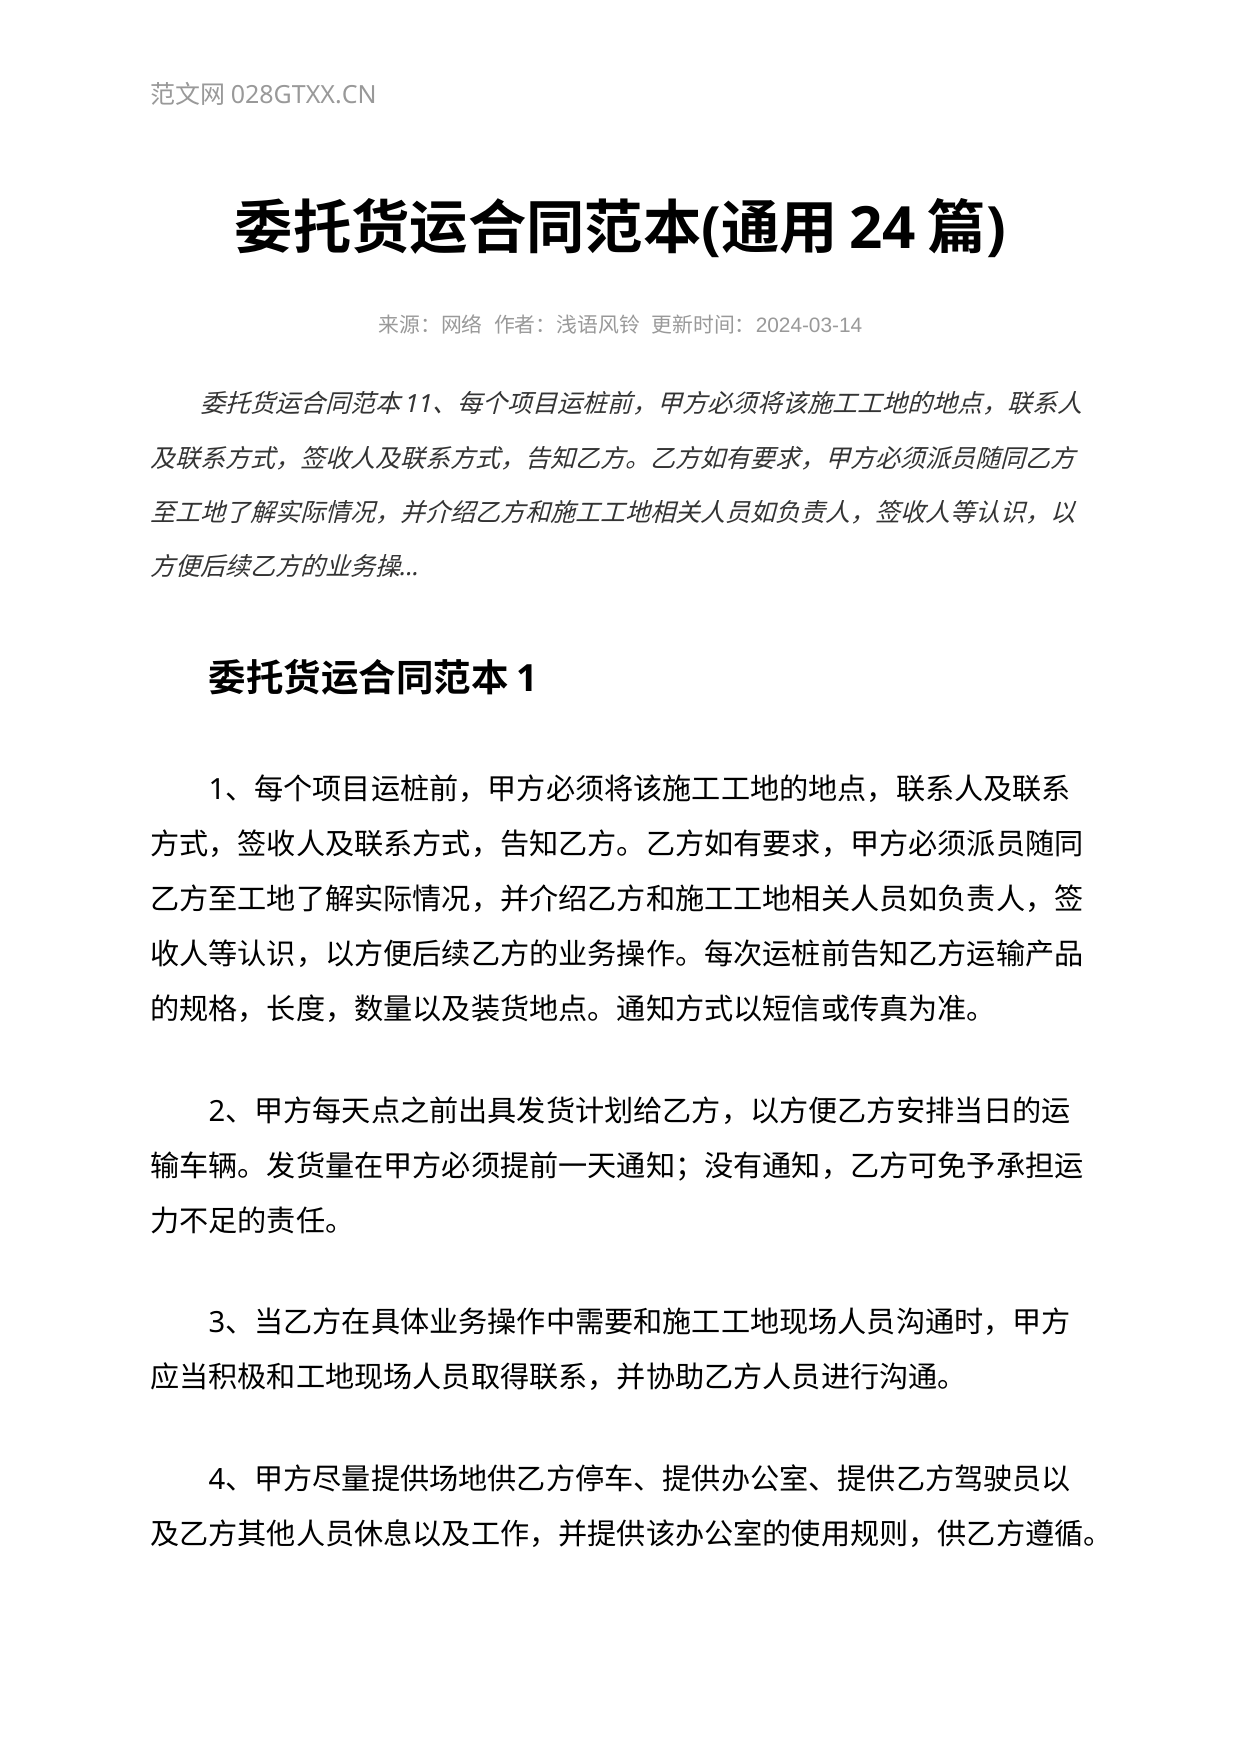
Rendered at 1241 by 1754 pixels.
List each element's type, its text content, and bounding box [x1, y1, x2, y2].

text 委托货运合同范本11、每个项目运桩前，甲方必须将该施工工地的地点，联系人及联系方式，签收人及联系方式，告知乙方。乙方如有要求，甲方必须派员随同乙方至工地了解实际情况，并介绍乙方和施工工地相关人员如负责人，签收人等认识，以方便后续乙方的业务操... [150, 384, 1090, 583]
text 3、当乙方在具体业务操作中需要和施工工地现场人员沟通时，甲方应当积极和工地现场人员取得联系，并协助乙方人员进行沟通。 [150, 1299, 1090, 1396]
text 委托货运合同范本1 [150, 648, 1090, 703]
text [150, 1456, 1090, 1553]
text 来源：网络 作者：浅语风铃 更新时间：2024-03-14 [150, 313, 1090, 337]
subtitle 委托货运合同范本(通用24篇) [150, 181, 1090, 266]
text 1、每个项目运桩前，甲方必须将该施工工地的地点，联系人及联系方式，签收人及联系方式，告知乙方。乙方如有要求，甲方必须派员随同乙方至工地了解实际情况，并介绍乙方和施工工地相关人员如负责人，签收人等认识，以方便后续乙方的业务操作。每次运桩前告知乙方运输产品的规格，长度，数量以及装货地点。通知方式以短信或传真为准。 [150, 766, 1090, 1028]
text 2、甲方每天点之前出具发货计划给乙方，以方便乙方安排当日的运输车辆。发货量在甲方必须提前一天通知；没有通知，乙方可免予承担运力不足的责任。 [150, 1087, 1090, 1239]
